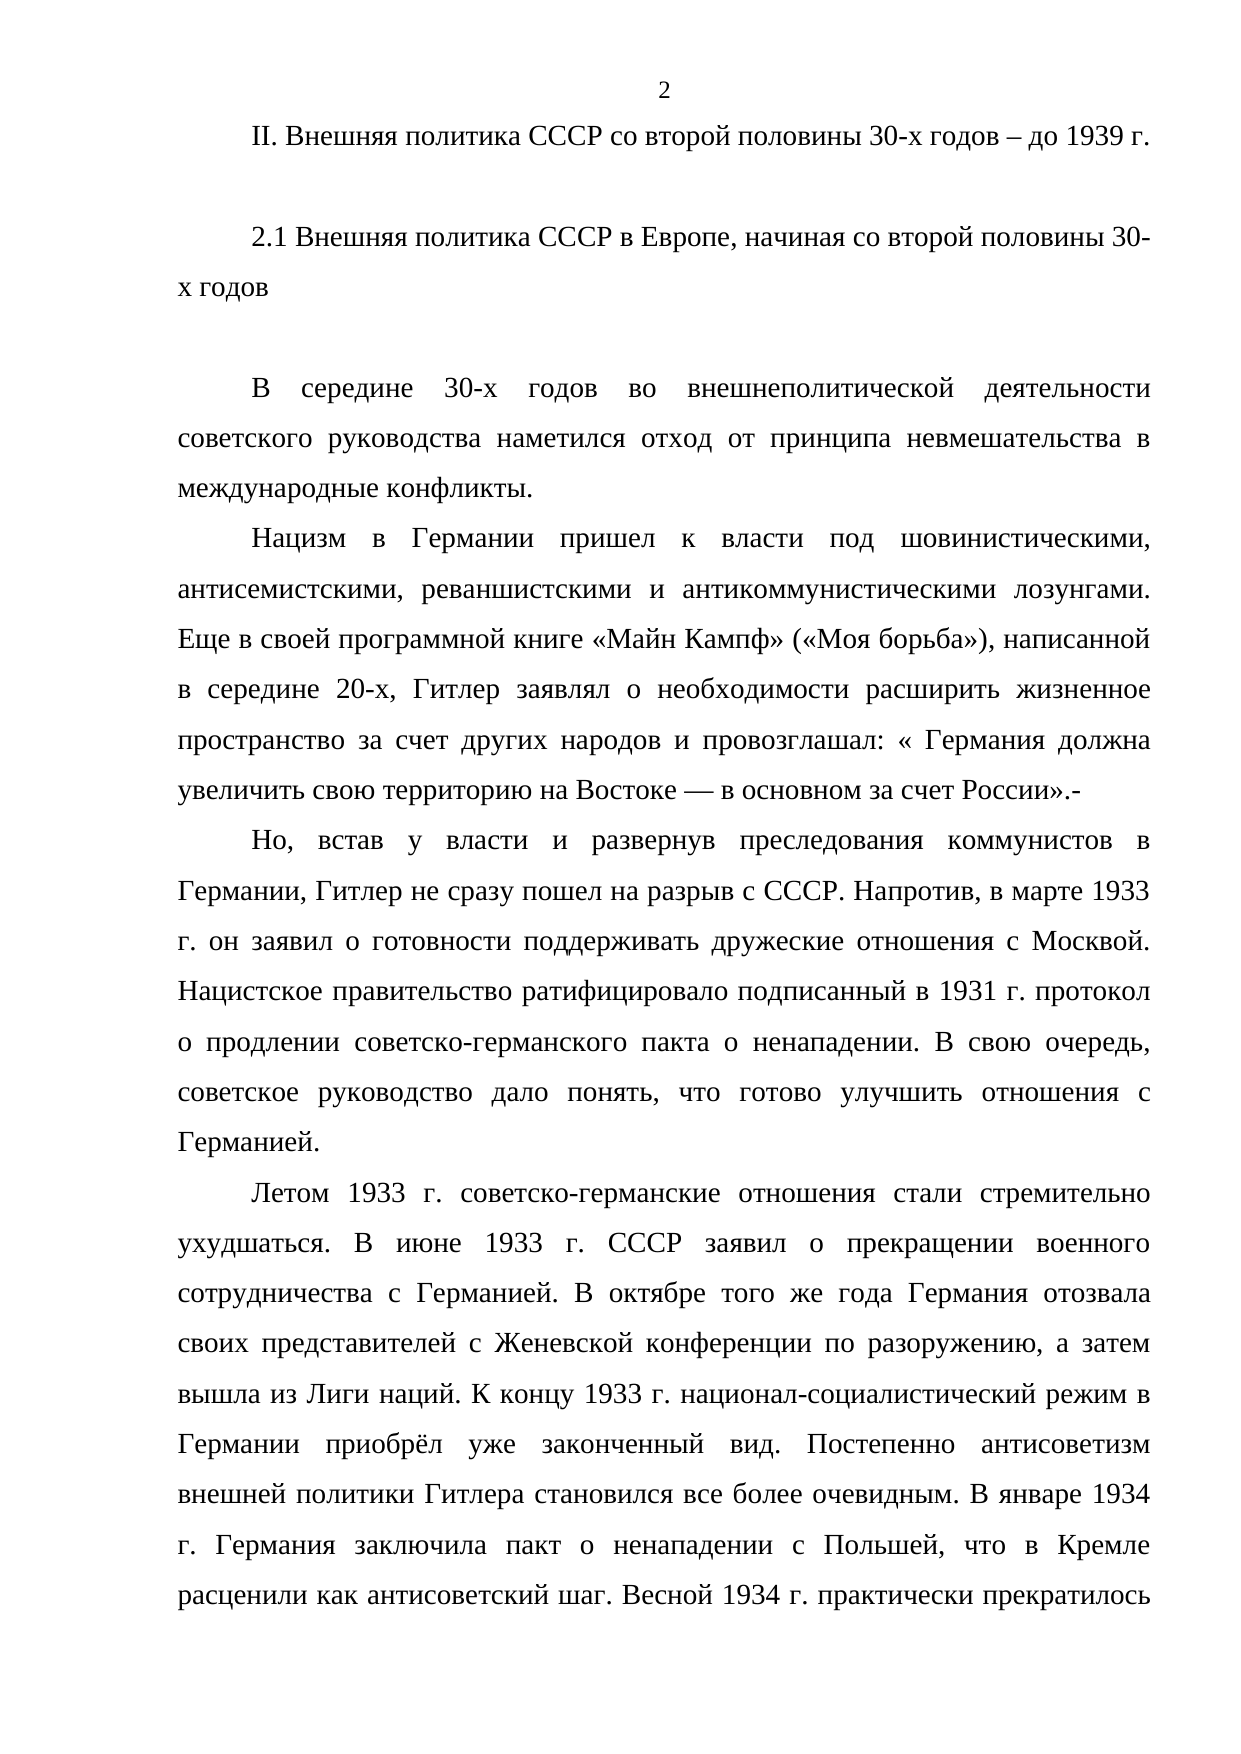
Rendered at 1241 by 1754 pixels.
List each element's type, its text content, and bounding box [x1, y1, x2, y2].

text II. Внешняя политика СССР со второй половины 30-х годов – до 1939 г. [177, 118, 1152, 152]
text В середине 30-х годов во внешнеполитической деятельности советского руководства наметился отход от принципа невмешательства в международные конфликты. [177, 370, 1152, 504]
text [177, 1175, 1152, 1611]
text Нацизм в Германии пришел к власти под шовинистическими, антисемистскими, реваншистскими и антикоммунистическими лозунгами. Еще в своей программной книге «Майн Кампф» («Моя борьба»), написанной в середине 20-х, Гитлер заявлял о необходимости расширить жизненное пространство за счет других народов и провозглашал: « Германия должна увеличить свою территорию на Востоке — в основном за счет России».- [177, 521, 1152, 806]
text Но, встав у власти и развернув преследования коммунистов в Германии, Гитлер не сразу пошел на разрыв с СССР. Напротив, в марте 1933 г. он заявил о готовности поддерживать дружеские отношения с Москвой. Нацистское правительство ратифицировало подписанный в 1931 г. протокол о продлении советско-германского пакта о ненападении. В свою очередь, советское руководство дало понять, что готово улучшить отношения с Германией. [177, 822, 1152, 1158]
text 2.1 Внешняя политика СССР в Европе, начиная со второй половины 30-х годов [177, 219, 1152, 303]
